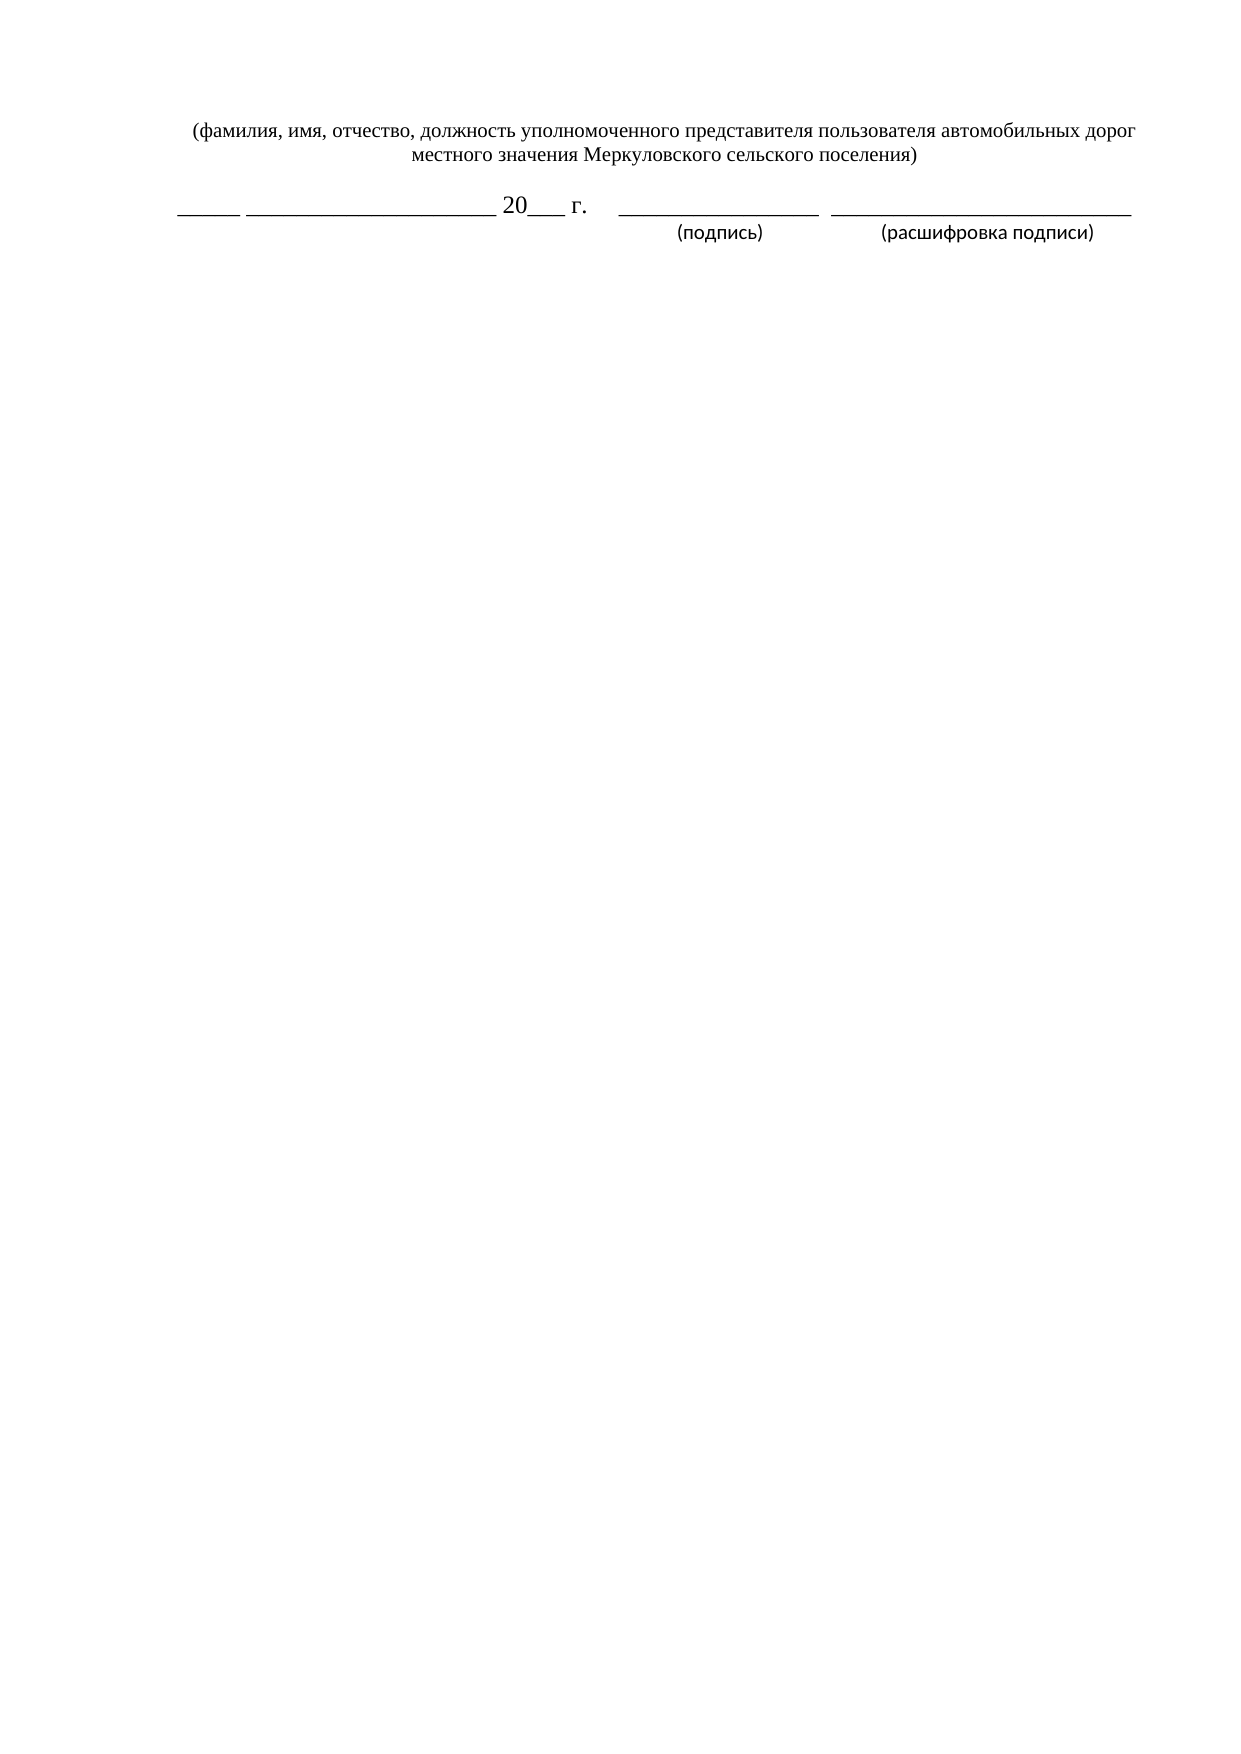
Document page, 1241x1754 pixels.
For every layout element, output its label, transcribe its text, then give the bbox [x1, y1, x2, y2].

text (подпись) (расшифровка подписи) [177, 219, 1152, 244]
text _____ ____________________ 20___ г. ________________ ________________________ [177, 190, 1152, 219]
text (фамилия, имя, отчество, должность уполномоченного представителя пользователя автомобильных дорог местного значения Меркуловского сельского поселения) [177, 118, 1152, 166]
